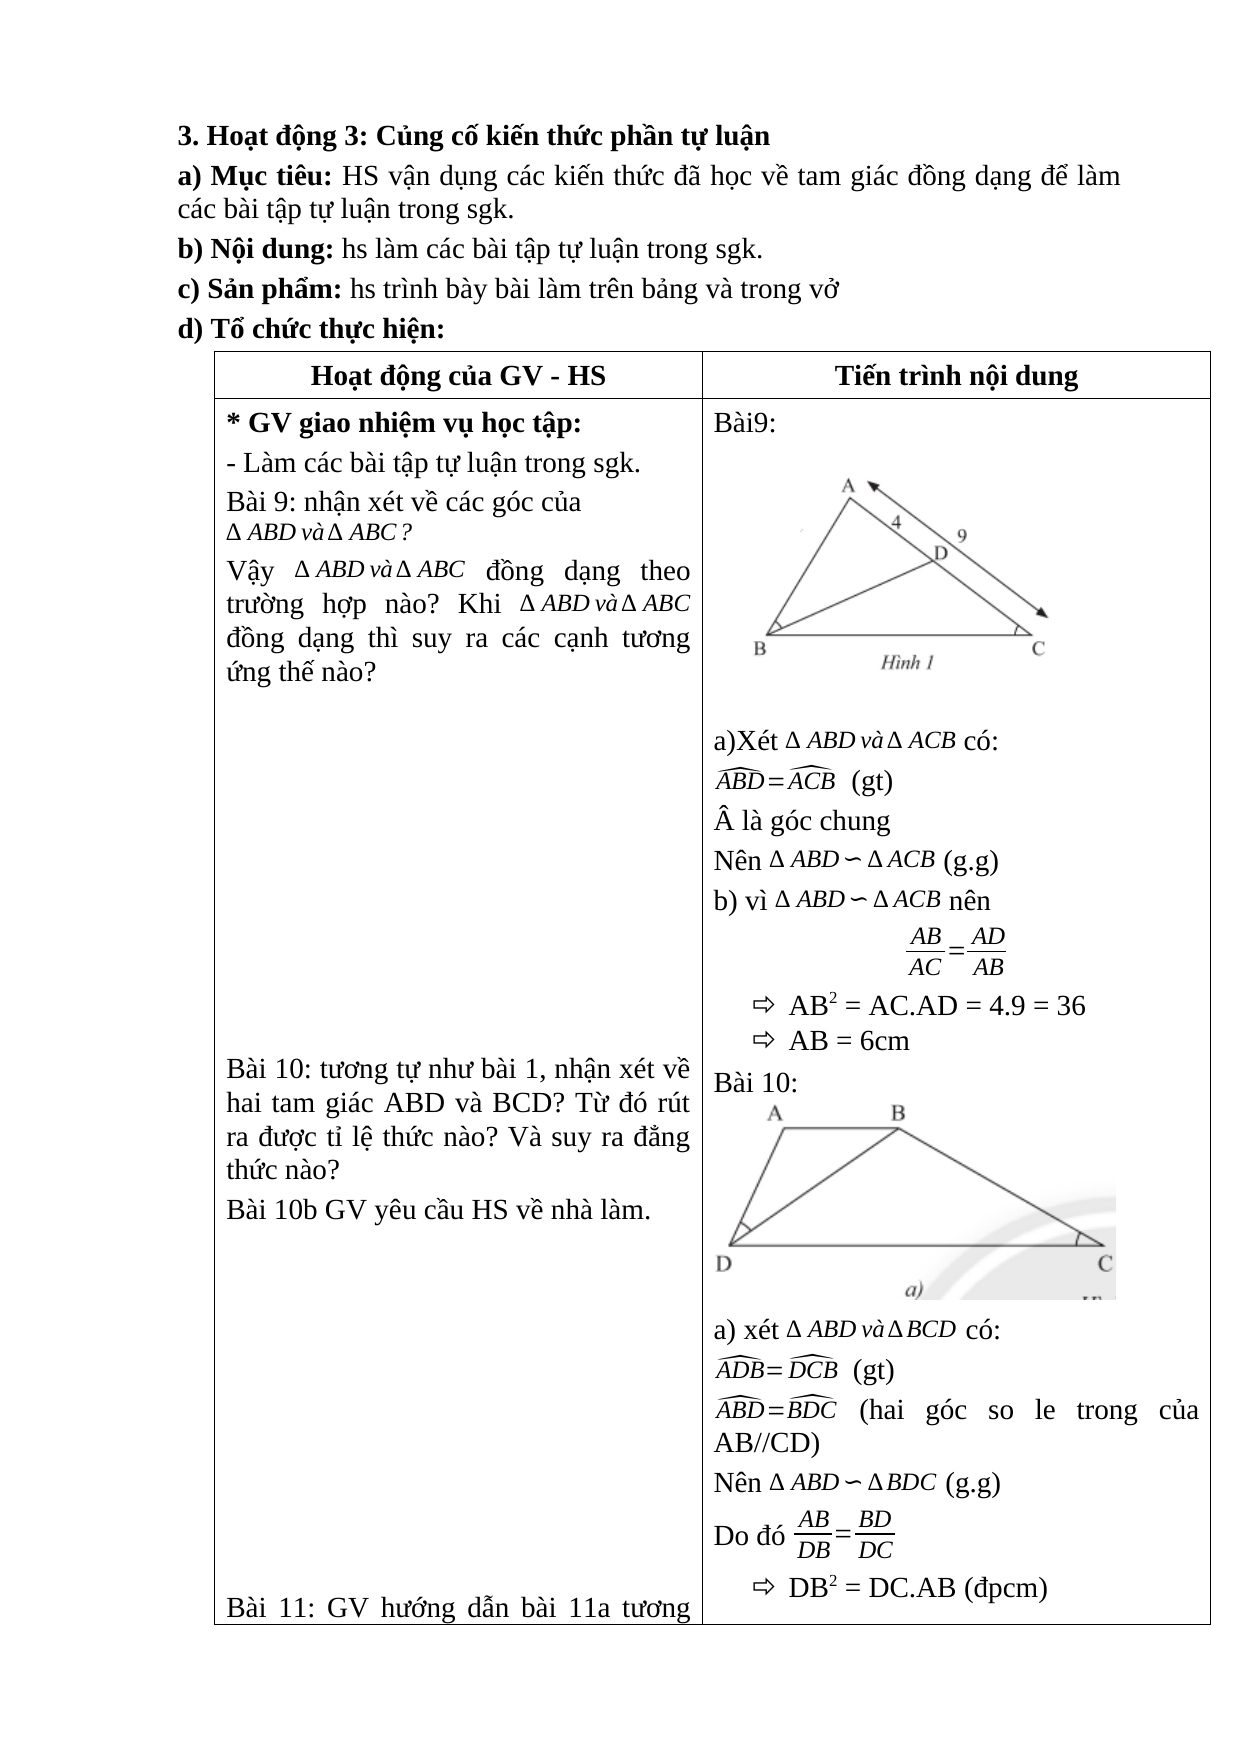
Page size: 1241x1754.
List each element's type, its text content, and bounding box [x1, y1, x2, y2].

text d) Tổ chức thực hiện: [177, 311, 1122, 344]
text a) Mục tiêu: HS vận dụng các kiến thức đã học về tam giác đồng dạng để làm các bài tập tự luận trong sgk. [177, 158, 1122, 225]
table_header Hoạt động của GV - HS [215, 352, 702, 398]
table_header Tiến trình nội dung [703, 352, 1210, 398]
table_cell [703, 399, 1210, 1623]
text b) Nội dung: hs làm các bài tập tự luận trong sgk. [177, 231, 1122, 265]
text 3. Hoạt động 3: Củng cố kiến thức phần tự luận [177, 118, 1122, 152]
picture [713, 1104, 1117, 1300]
picture [724, 442, 1091, 696]
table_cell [215, 399, 702, 1623]
text c) Sản phẩm: hs trình bày bài làm trên bảng và trong vở [177, 271, 1122, 304]
